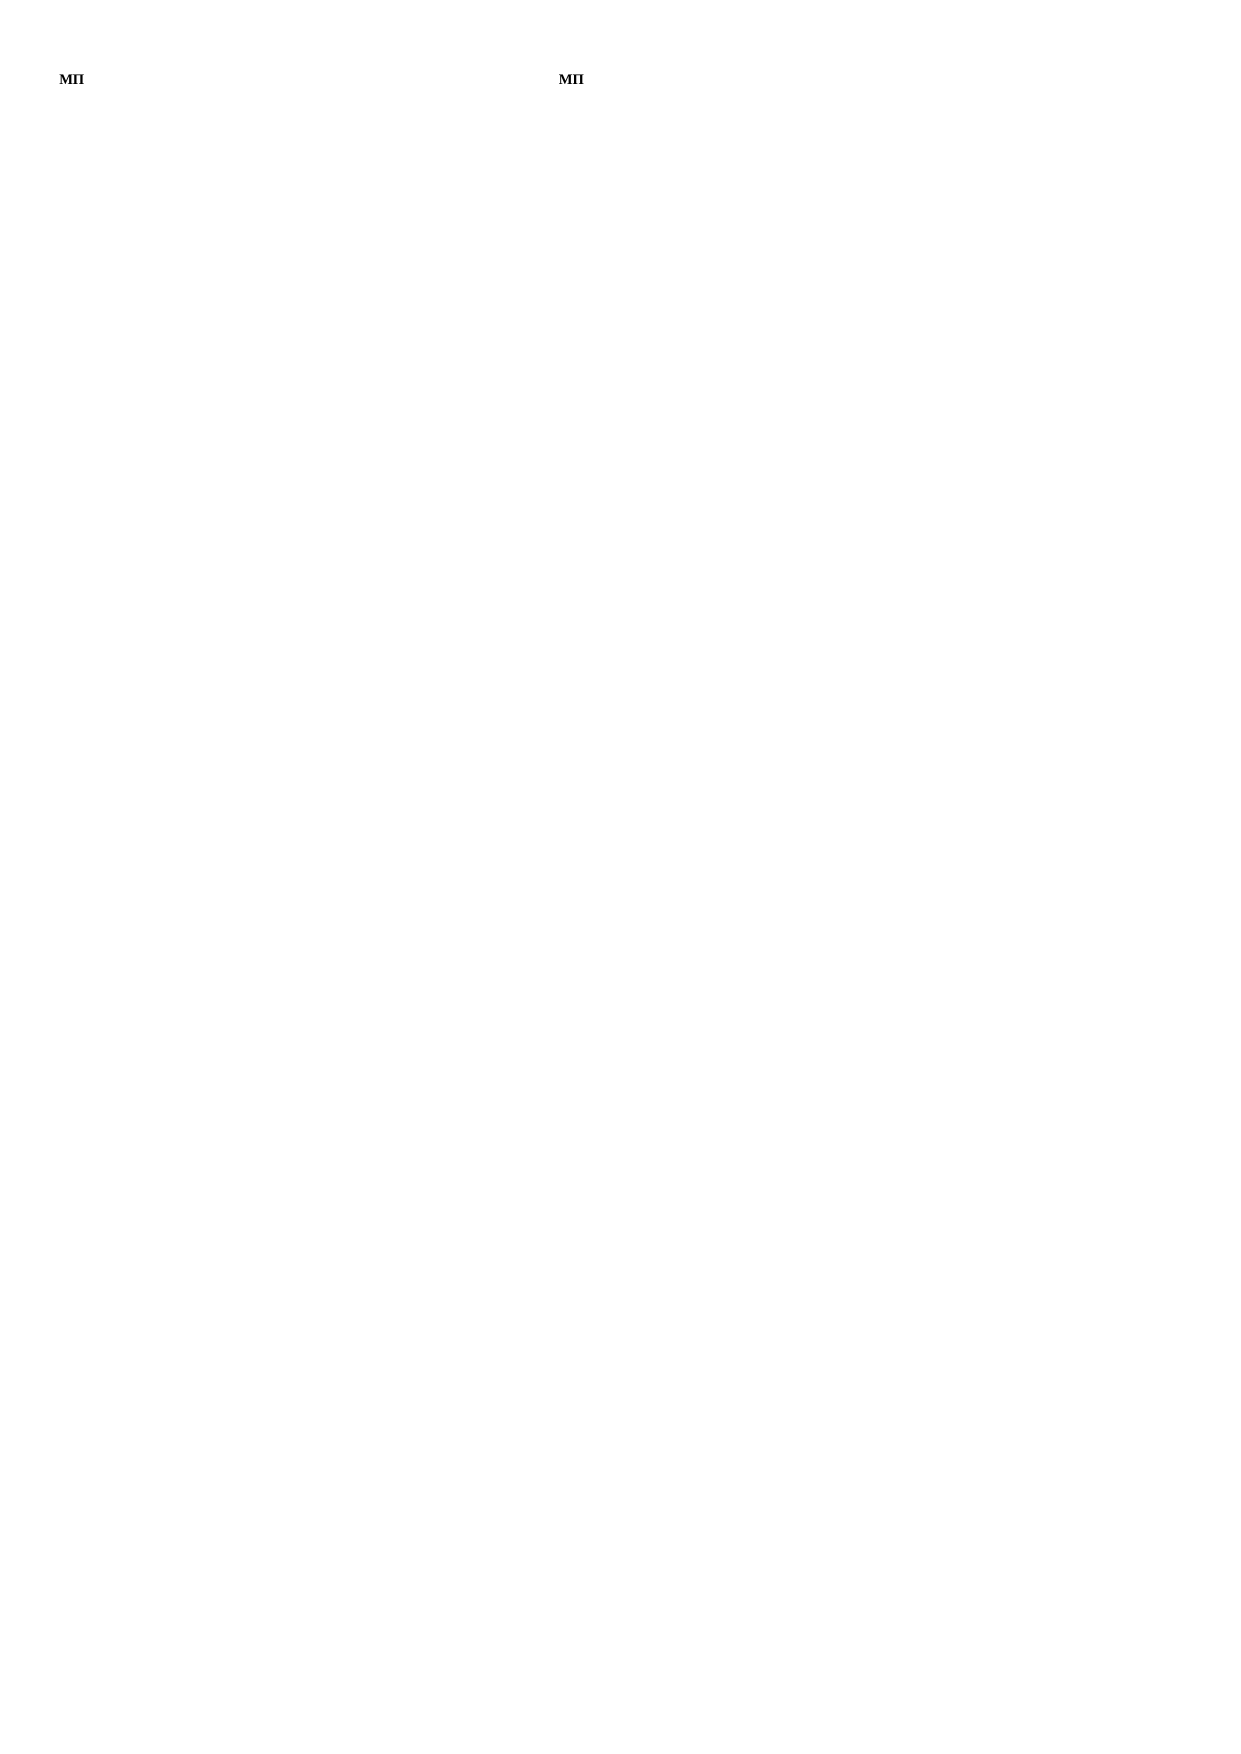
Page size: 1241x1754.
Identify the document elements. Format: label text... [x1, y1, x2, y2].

text МП МП [59, 59, 1181, 88]
